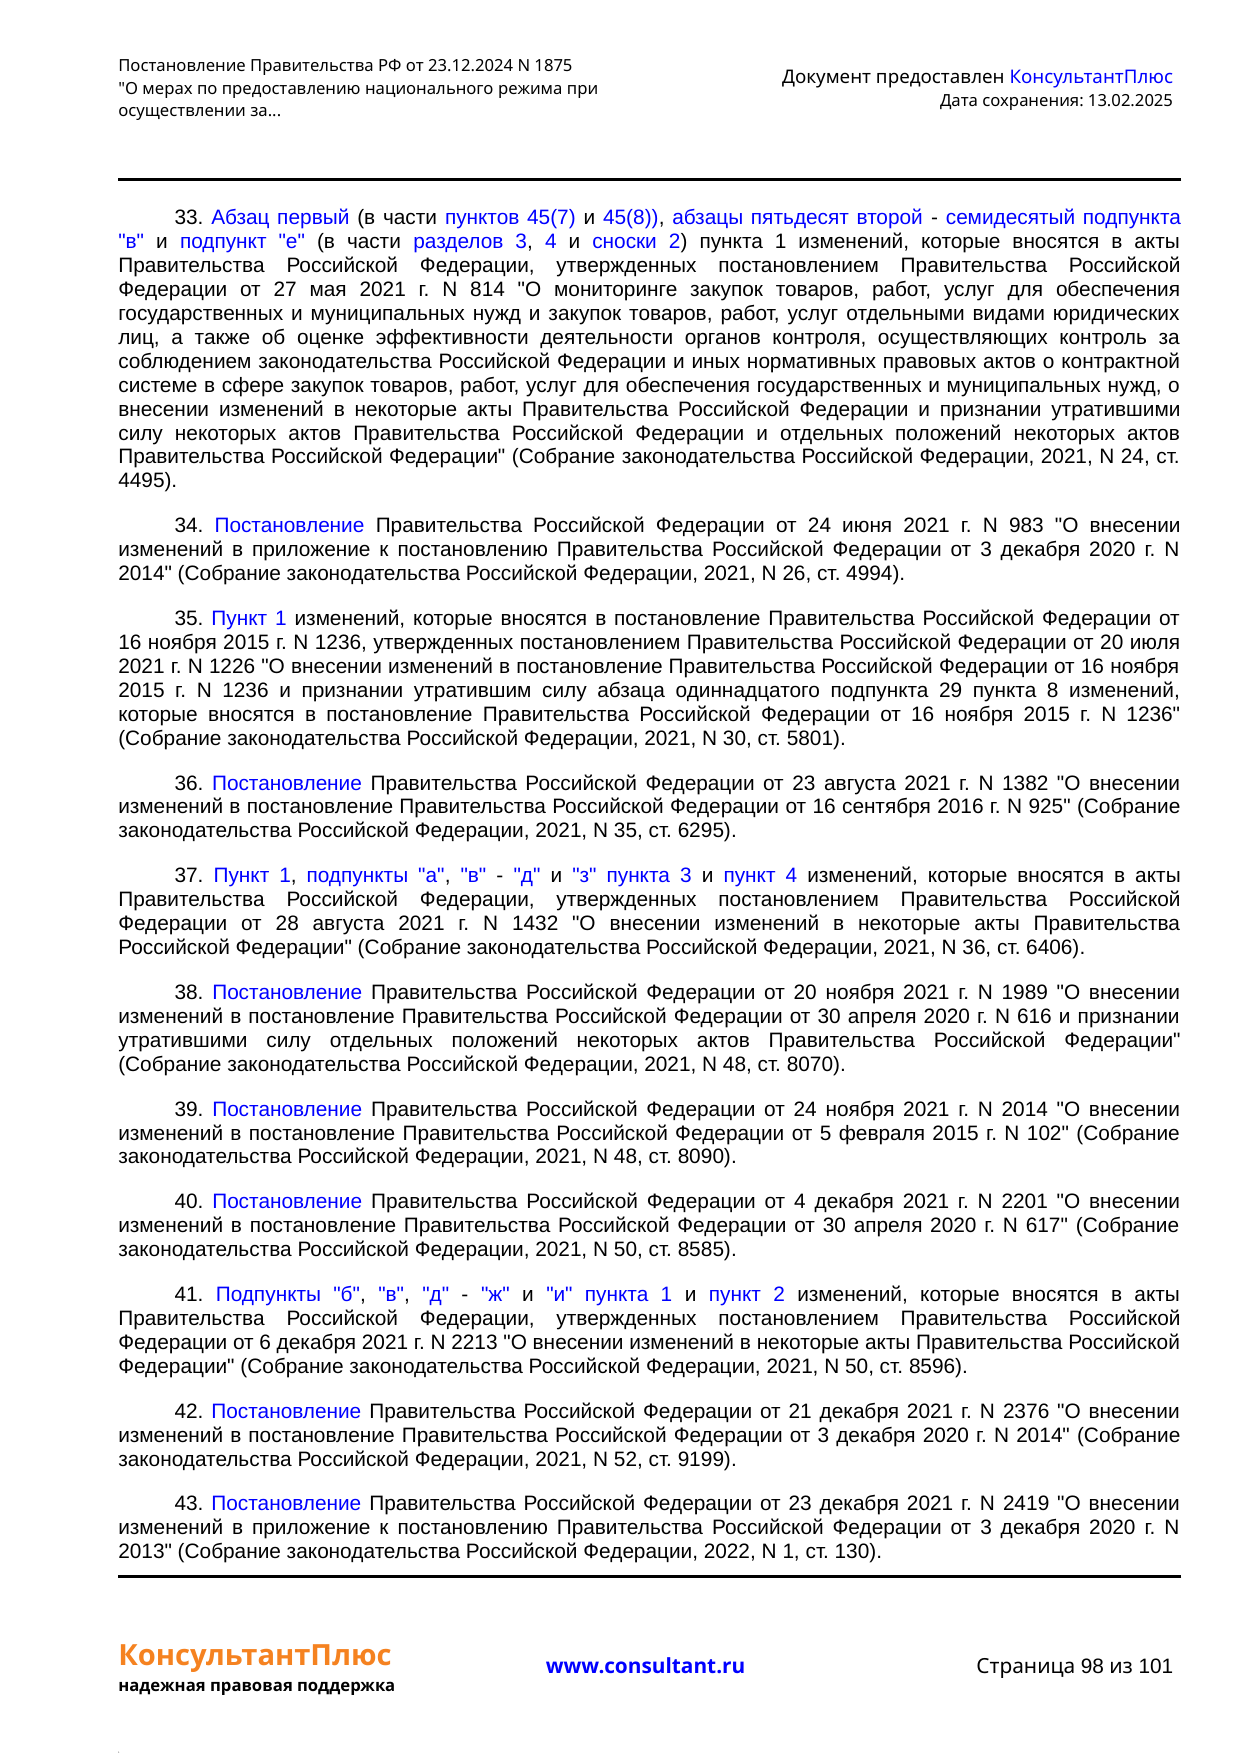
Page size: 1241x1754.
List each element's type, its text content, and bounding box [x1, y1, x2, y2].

text 42. Постановление Правительства Российской Федерации от 21 декабря 2021 г. N 2376 "О внесении изменений в постановление Правительства Российской Федерации от 3 декабря 2020 г. N 2014" (Собрание законодательства Российской Федерации, 2021, N 52, ст. 9199). [118, 1398, 1181, 1470]
text 35. Пункт 1 изменений, которые вносятся в постановление Правительства Российской Федерации от 16 ноября 2015 г. N 1236, утвержденных постановлением Правительства Российской Федерации от 20 июля 2021 г. N 1226 "О внесении изменений в постановление Правительства Российской Федерации от 16 ноября 2015 г. N 1236 и признании утратившим силу абзаца одиннадцатого подпункта 29 пункта 8 изменений, которые вносятся в постановление Правительства Российской Федерации от 16 ноября 2015 г. N 1236" (Собрание законодательства Российской Федерации, 2021, N 30, ст. 5801). [118, 606, 1181, 749]
text 38. Постановление Правительства Российской Федерации от 20 ноября 2021 г. N 1989 "О внесении изменений в постановление Правительства Российской Федерации от 30 апреля 2020 г. N 616 и признании утратившими силу отдельных положений некоторых актов Правительства Российской Федерации" (Собрание законодательства Российской Федерации, 2021, N 48, ст. 8070). [118, 980, 1181, 1076]
text 40. Постановление Правительства Российской Федерации от 4 декабря 2021 г. N 2201 "О внесении изменений в постановление Правительства Российской Федерации от 30 апреля 2020 г. N 617" (Собрание законодательства Российской Федерации, 2021, N 50, ст. 8585). [118, 1189, 1181, 1261]
text 37. Пункт 1, подпункты "а", "в" - "д" и "з" пункта 3 и пункт 4 изменений, которые вносятся в акты Правительства Российской Федерации, утвержденных постановлением Правительства Российской Федерации от 28 августа 2021 г. N 1432 "О внесении изменений в некоторые акты Правительства Российской Федерации" (Собрание законодательства Российской Федерации, 2021, N 36, ст. 6406). [118, 863, 1181, 959]
text 36. Постановление Правительства Российской Федерации от 23 августа 2021 г. N 1382 "О внесении изменений в постановление Правительства Российской Федерации от 16 сентября 2016 г. N 925" (Собрание законодательства Российской Федерации, 2021, N 35, ст. 6295). [118, 770, 1181, 842]
text 33. Абзац первый (в части пунктов 45(7) и 45(8)), абзацы пятьдесят второй - семидесятый подпункта "в" и подпункт "е" (в части разделов 3, 4 и сноски 2) пункта 1 изменений, которые вносятся в акты Правительства Российской Федерации, утвержденных постановлением Правительства Российской Федерации от 27 мая 2021 г. N 814 "О мониторинге закупок товаров, работ, услуг для обеспечения государственных и муниципальных нужд и закупок товаров, работ, услуг отдельными видами юридических лиц, а также об оценке эффективности деятельности органов контроля, осуществляющих контроль за соблюдением законодательства Российской Федерации и иных нормативных правовых актов о контрактной системе в сфере закупок товаров, работ, услуг для обеспечения государственных и муниципальных нужд, о внесении изменений в некоторые акты Правительства Российской Федерации и признании утратившими силу некоторых актов Правительства Российской Федерации и отдельных положений некоторых актов Правительства Российской Федерации" (Собрание законодательства Российской Федерации, 2021, N 24, ст. 4495). [118, 205, 1181, 492]
text 34. Постановление Правительства Российской Федерации от 24 июня 2021 г. N 983 "О внесении изменений в приложение к постановлению Правительства Российской Федерации от 3 декабря 2020 г. N 2014" (Собрание законодательства Российской Федерации, 2021, N 26, ст. 4994). [118, 513, 1181, 585]
text 43. Постановление Правительства Российской Федерации от 23 декабря 2021 г. N 2419 "О внесении изменений в приложение к постановлению Правительства Российской Федерации от 3 декабря 2020 г. N 2013" (Собрание законодательства Российской Федерации, 2022, N 1, ст. 130). [118, 1491, 1181, 1563]
text 39. Постановление Правительства Российской Федерации от 24 ноября 2021 г. N 2014 "О внесении изменений в постановление Правительства Российской Федерации от 5 февраля 2015 г. N 102" (Собрание законодательства Российской Федерации, 2021, N 48, ст. 8090). [118, 1096, 1181, 1168]
text 41. Подпункты "б", "в", "д" - "ж" и "и" пункта 1 и пункт 2 изменений, которые вносятся в акты Правительства Российской Федерации, утвержденных постановлением Правительства Российской Федерации от 6 декабря 2021 г. N 2213 "О внесении изменений в некоторые акты Правительства Российской Федерации" (Собрание законодательства Российской Федерации, 2021, N 50, ст. 8596). [118, 1282, 1181, 1378]
